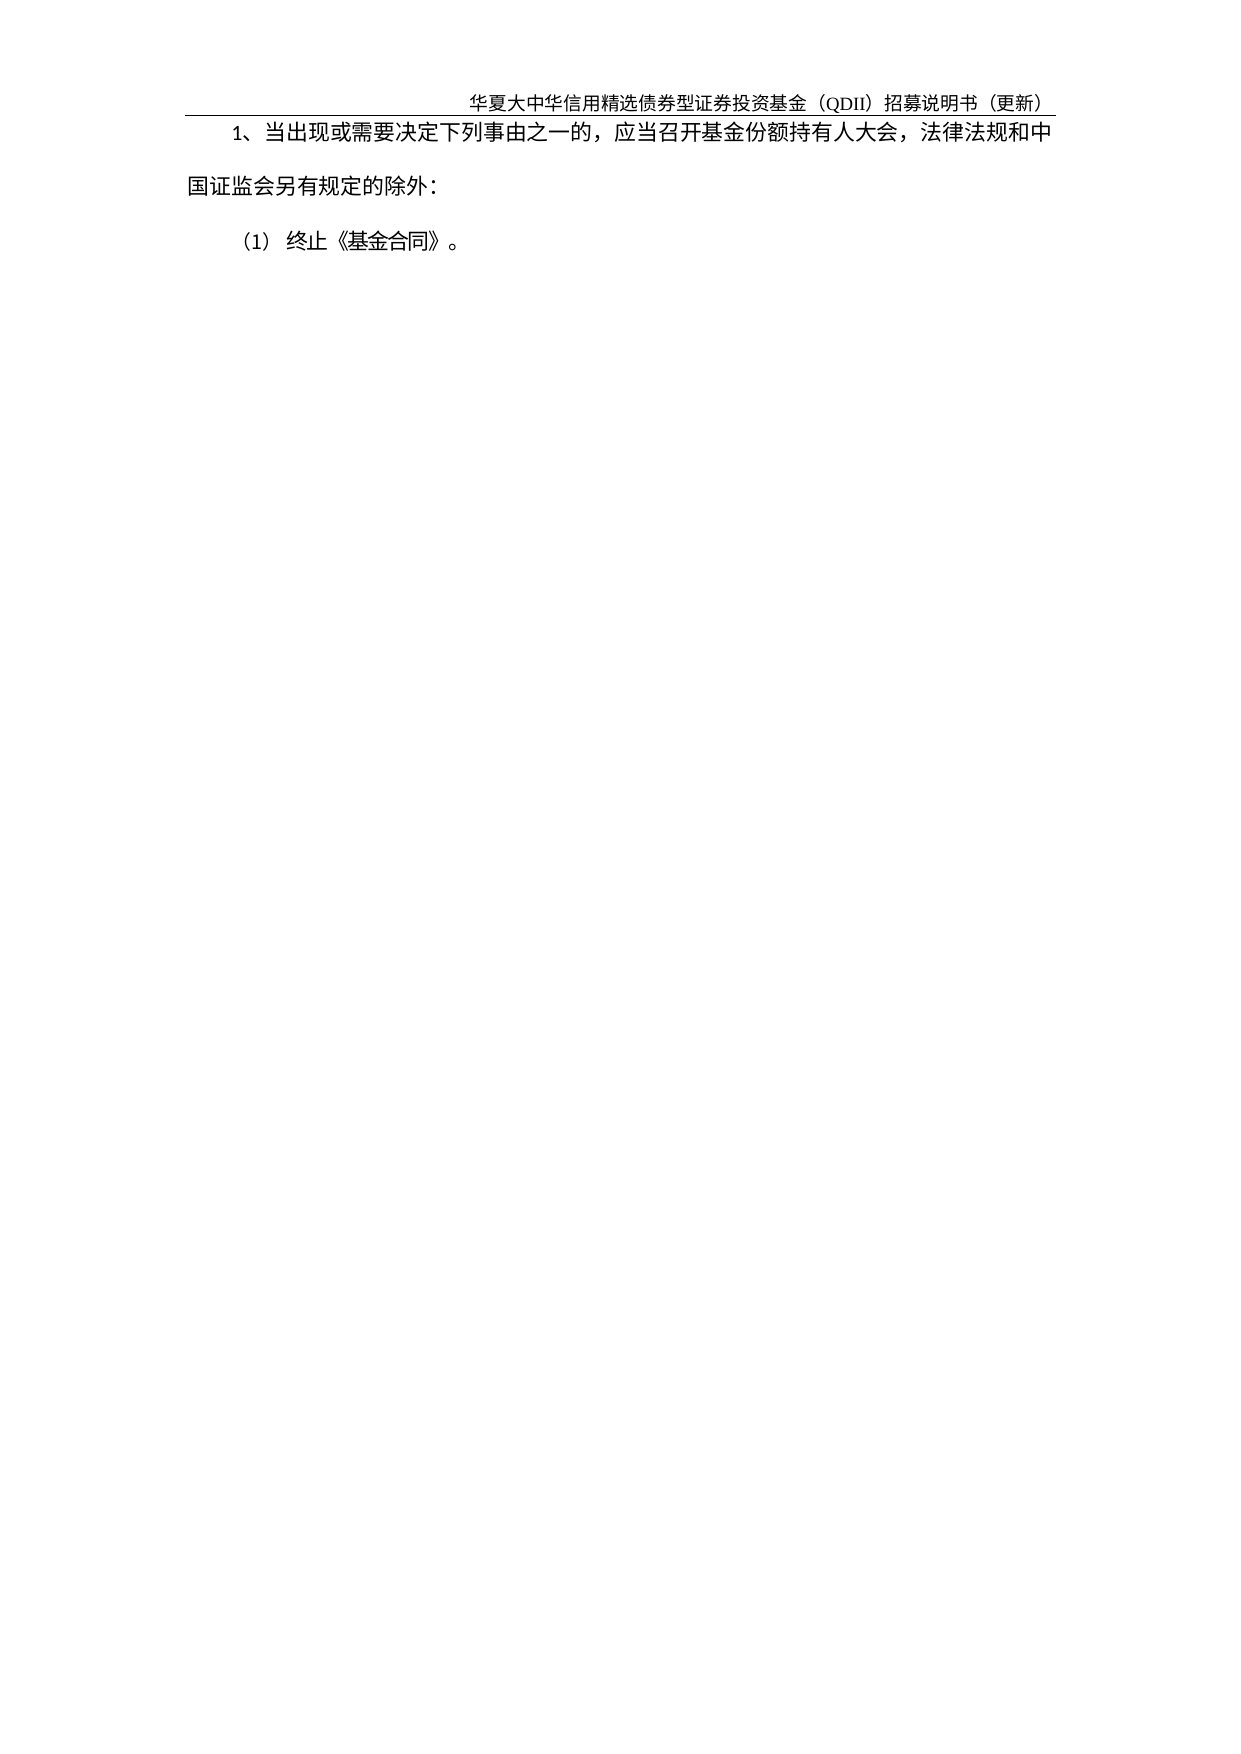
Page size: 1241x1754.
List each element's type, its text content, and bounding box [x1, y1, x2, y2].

text 1、当出现或需要决定下列事由之一的，应当召开基金份额持有人大会，法律法规和中国证监会另有规定的除外： [187, 114, 1053, 201]
list 终止《基金合同》。 [231, 224, 1144, 256]
